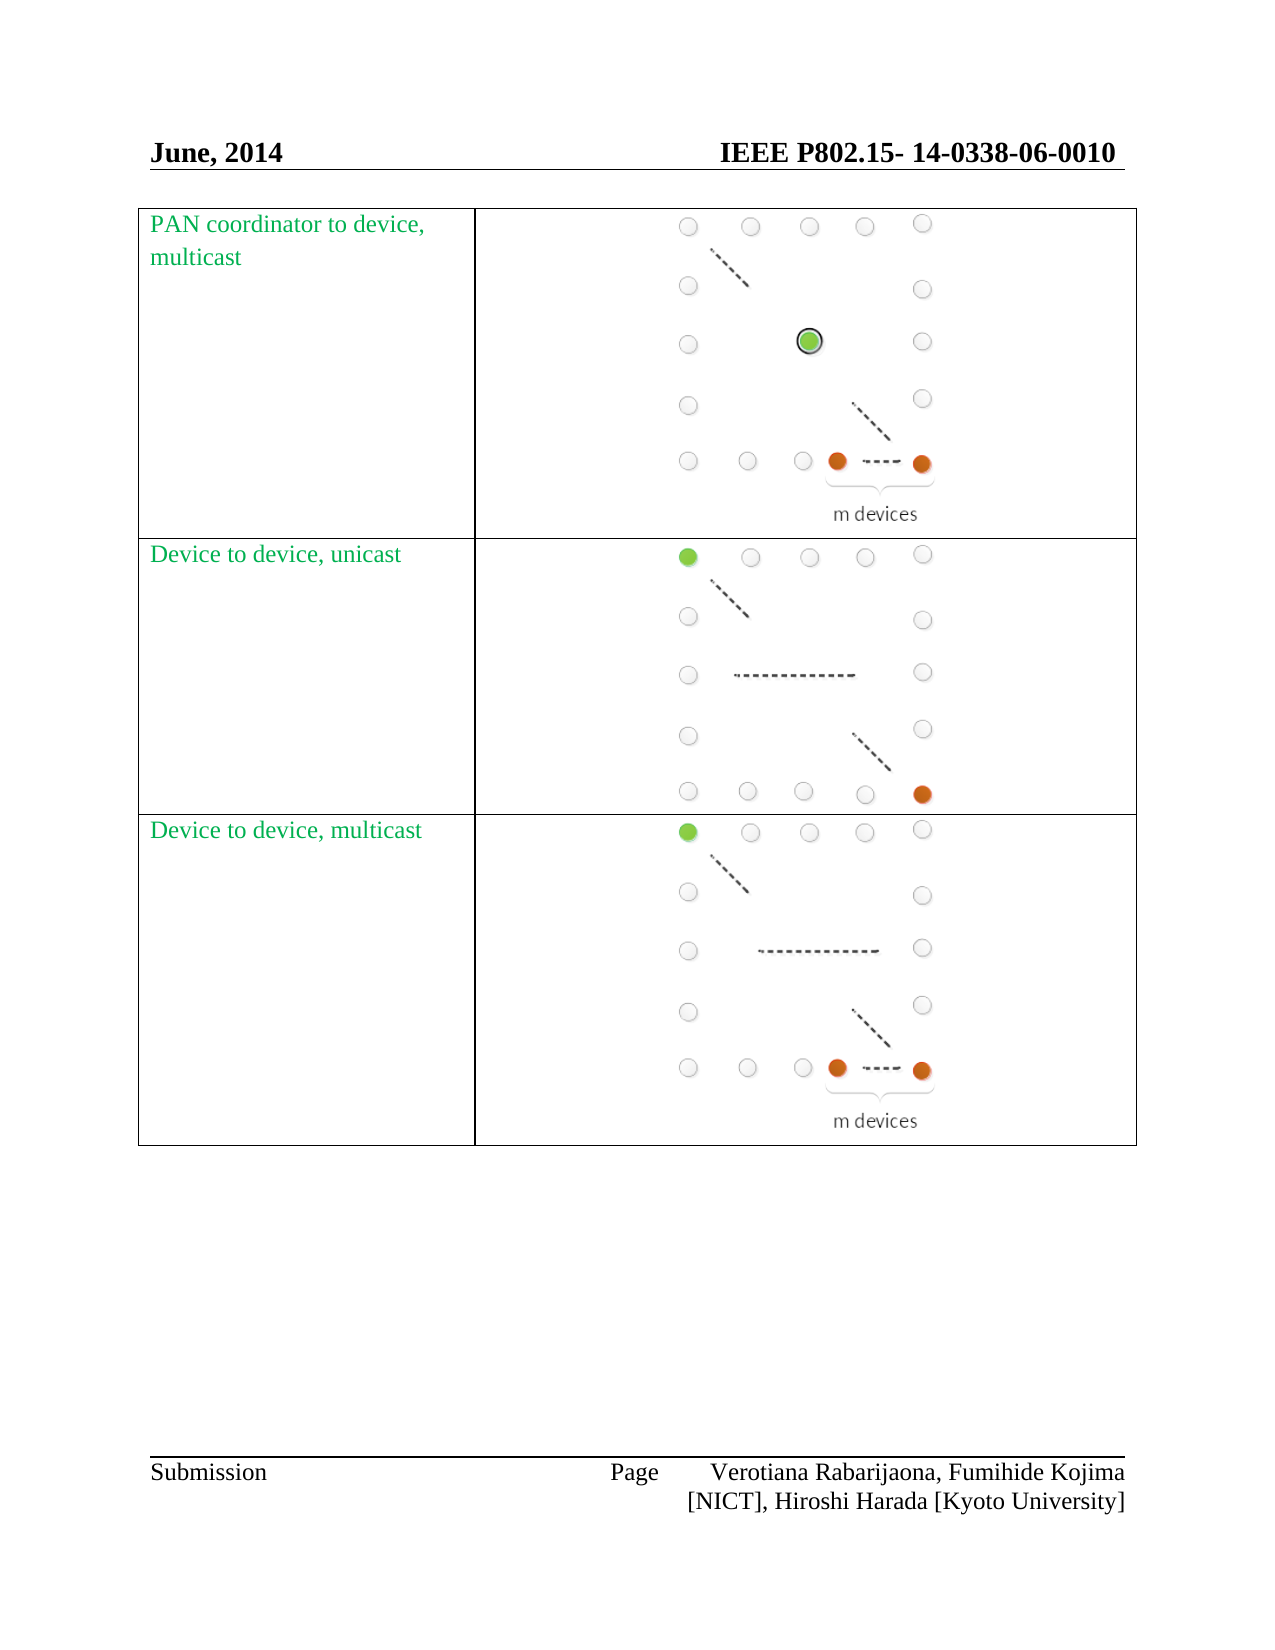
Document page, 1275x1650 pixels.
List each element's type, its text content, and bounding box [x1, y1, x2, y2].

table_header PAN coordinator to device, multicast [139, 209, 474, 538]
table_cell [476, 539, 1136, 814]
table_cell Device to device, multicast [139, 815, 474, 1144]
table_header [476, 209, 1136, 538]
table_cell [476, 815, 1136, 1144]
table_cell Device to device, unicast [139, 539, 474, 814]
